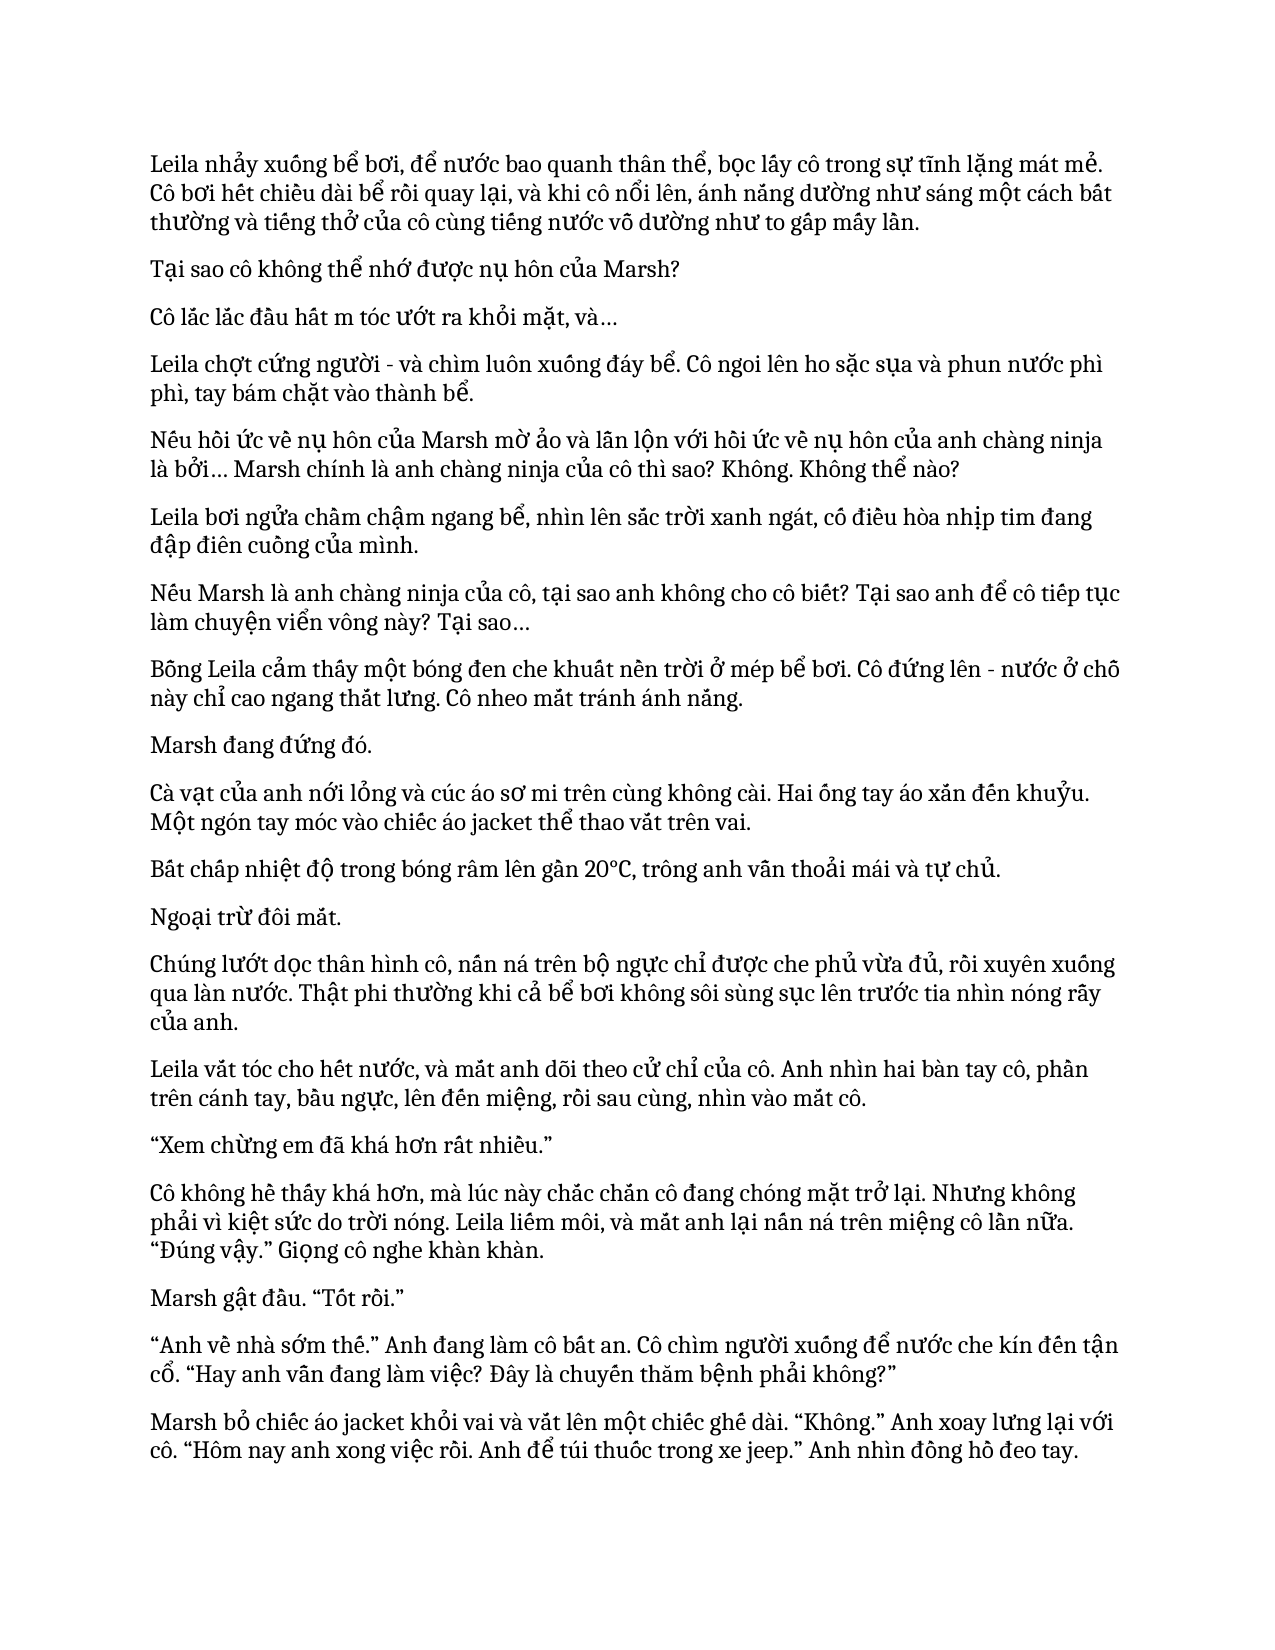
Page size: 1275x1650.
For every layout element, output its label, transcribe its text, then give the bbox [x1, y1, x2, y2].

text Leila nhảy xuống bể bơi, để nước bao quanh thân thể, bọc lấy cô trong sự tĩnh lặng mát mẻ. Cô bơi hết chiều dài bể rồi quay lại, và khi cô nổi lên, ánh nắng dường như sáng một cách bất thường và tiếng thở của cô cùng tiếng nước vỗ dường như to gấp mấy lần. [150, 150, 1125, 236]
text Marsh đang đứng đó. [150, 731, 1125, 760]
text Cà vạt của anh nới lỏng và cúc áo sơ mi trên cùng không cài. Hai ống tay áo xắn đến khuỷu. Một ngón tay móc vào chiếc áo jacket thể thao vắt trên vai. [150, 779, 1125, 836]
text Marsh gật đầu. “Tốt rồi.” [150, 1284, 1125, 1312]
text Nếu Marsh là anh chàng ninja của cô, tại sao anh không cho cô biết? Tại sao anh để cô tiếp tục làm chuyện viển vông này? Tại sao… [150, 579, 1125, 636]
text Leila bơi ngửa chầm chậm ngang bể, nhìn lên sắc trời xanh ngát, cố điều hòa nhịp tim đang đập điên cuồng của mình. [150, 502, 1125, 560]
text Nếu hồi ức về nụ hôn của Marsh mờ ảo và lẫn lộn với hồi ức về nụ hôn của anh chàng ninja là bởi… Marsh chính là anh chàng ninja của cô thì sao? Không. Không thể nào? [150, 426, 1125, 484]
text Tại sao cô không thể nhớ được nụ hôn của Marsh? [150, 255, 1125, 284]
text Bất chấp nhiệt độ trong bóng râm lên gần 20°C, trông anh vẫn thoải mái và tự chủ. [150, 855, 1125, 884]
text Bỗng Leila cảm thấy một bóng đen che khuất nền trời ở mép bể bơi. Cô đứng lên - nước ở chỗ này chỉ cao ngang thắt lưng. Cô nheo mắt tránh ánh nắng. [150, 655, 1125, 712]
text Cô lắc lắc đầu hất m tóc ướt ra khỏi mặt, và… [150, 302, 1125, 331]
text “Xem chừng em đã khá hơn rất nhiều.” [150, 1131, 1125, 1160]
text “Anh về nhà sớm thế.” Anh đang làm cô bất an. Cô chìm người xuống để nước che kín đến tận cổ. “Hay anh vẫn đang làm việc? Đây là chuyến thăm bệnh phải không?” [150, 1331, 1125, 1389]
text Leila chợt cứng người - và chìm luôn xuống đáy bể. Cô ngoi lên ho sặc sụa và phun nước phì phì, tay bám chặt vào thành bể. [150, 350, 1125, 407]
text Chúng lướt dọc thân hình cô, nấn ná trên bộ ngực chỉ được che phủ vừa đủ, rồi xuyên xuống qua làn nước. Thật phi thường khi cả bể bơi không sôi sùng sục lên trước tia nhìn nóng rẫy của anh. [150, 950, 1125, 1036]
text Ngoại trừ đôi mắt. [150, 902, 1125, 931]
text Cô không hề thấy khá hơn, mà lúc này chắc chắn cô đang chóng mặt trở lại. Nhưng không phải vì kiệt sức do trời nóng. Leila liếm môi, và mắt anh lại nấn ná trên miệng cô lần nữa. “Đúng vậy.” Giọng cô nghe khàn khàn. [150, 1179, 1125, 1265]
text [150, 1407, 1125, 1465]
text Leila vắt tóc cho hết nước, và mắt anh dõi theo cử chỉ của cô. Anh nhìn hai bàn tay cô, phần trên cánh tay, bầu ngực, lên đến miệng, rồi sau cùng, nhìn vào mắt cô. [150, 1055, 1125, 1112]
